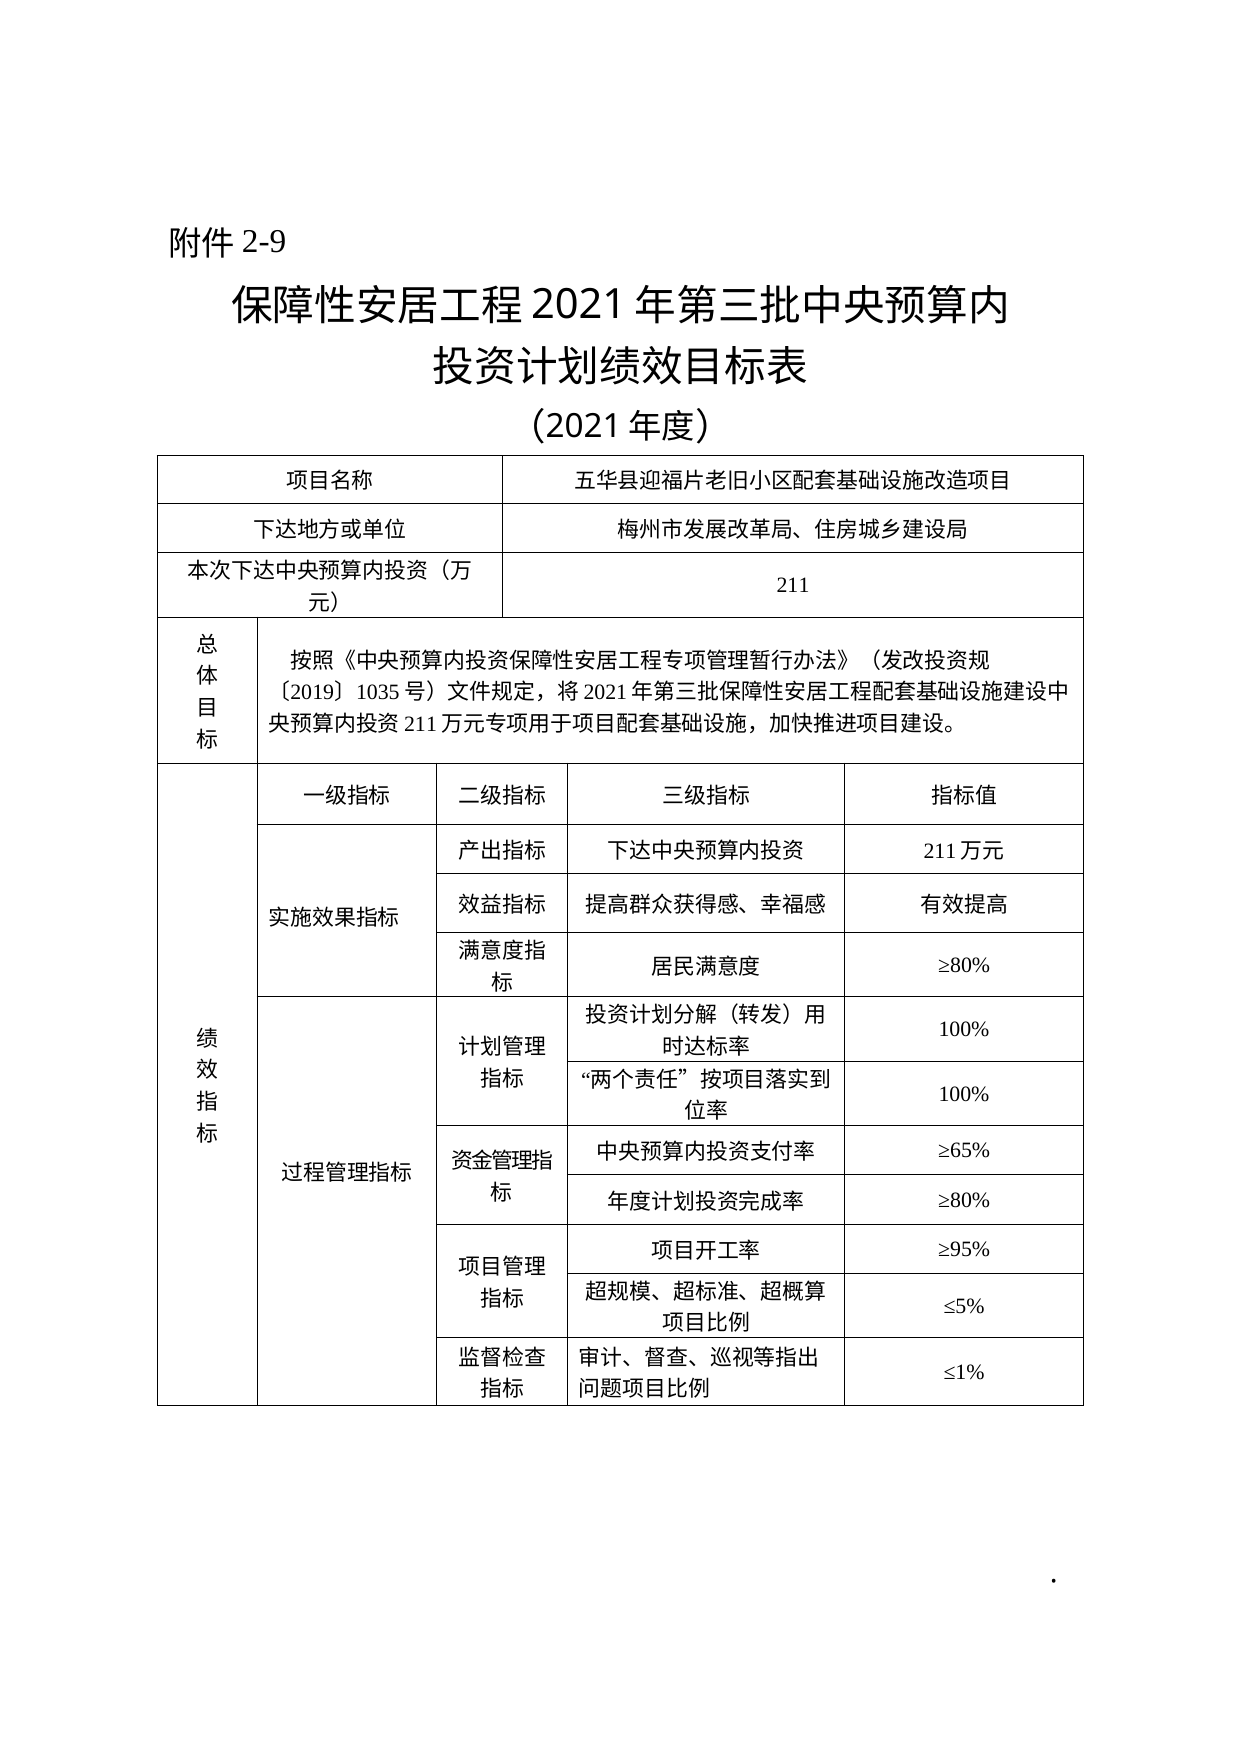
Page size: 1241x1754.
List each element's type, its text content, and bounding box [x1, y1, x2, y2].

table_cell 项目管理指标 [437, 1225, 567, 1337]
table_cell 项目开工率 [568, 1225, 844, 1273]
table_cell 有效提高 [845, 874, 1083, 932]
table_cell ≤5% [845, 1274, 1083, 1337]
table_cell 效益指标 [437, 874, 567, 932]
table_cell 按照《中央预算内投资保障性安居工程专项管理暂行办法》（发改投资规〔2019〕1035号）文件规定，将2021年第三批保障性安居工程配套基础设施建设中央预算内投资211万元专项用于项目配套基础设施，加快推进项目建设。 [258, 618, 1083, 763]
table_cell 下达地方或单位 [158, 504, 502, 552]
table_cell 居民满意度 [568, 933, 844, 996]
table_cell 过程管理指标 [258, 997, 436, 1405]
text 附件2-9 [168, 210, 1072, 271]
table_cell ≥80% [845, 933, 1083, 996]
table_cell “两个责任”按项目落实到位率 [568, 1062, 844, 1125]
table_cell 下达中央预算内投资 [568, 825, 844, 873]
table_cell 满意度指标 [437, 933, 567, 996]
table_cell 100% [845, 1062, 1083, 1125]
table_cell ≤1% [845, 1338, 1083, 1405]
table_cell 产出指标 [437, 825, 567, 873]
table_cell 中央预算内投资支付率 [568, 1126, 844, 1174]
table_cell ≥80% [845, 1175, 1083, 1224]
table_cell 超规模、超标准、超概算项目比例 [568, 1274, 844, 1337]
table_cell 投资计划分解（转发）用时达标率 [568, 997, 844, 1061]
table_cell [258, 932, 436, 996]
table_cell 年度计划投资完成率 [568, 1175, 844, 1224]
table_cell 一级指标 [258, 764, 436, 823]
table_cell 计划管理指标 [437, 997, 567, 1125]
table_cell 提高群众获得感、幸福感 [568, 874, 844, 932]
table_cell 资金管理指标 [437, 1126, 567, 1224]
table_cell 审计、督查、巡视等指出问题项目比例 [568, 1338, 844, 1405]
table_cell 梅州市发展改革局、住房城乡建设局 [503, 504, 1083, 552]
table_cell 二级指标 [437, 764, 567, 823]
table_cell 211万元 [845, 825, 1083, 873]
table_cell 211 [503, 553, 1083, 617]
table_cell 监督检查指标 [437, 1338, 567, 1405]
table_cell 总 体 目 标 [158, 618, 257, 763]
table_header 五华县迎福片老旧小区配套基础设施改造项目 [503, 456, 1083, 503]
table_cell 指标值 [845, 764, 1083, 823]
table_cell ≥95% [845, 1225, 1083, 1273]
table_cell 实施效果指标 [258, 825, 436, 932]
text （2021年度） [168, 394, 1072, 455]
text 保障性安居工程2021年第三批中央预算内 [168, 271, 1072, 332]
table_cell 本次下达中央预算内投资（万元） [158, 553, 502, 617]
text 投资计划绩效目标表 [168, 332, 1072, 394]
table_cell ≥65% [845, 1126, 1083, 1174]
table_cell 100% [845, 997, 1083, 1061]
table_cell 绩 效 指 标 [158, 764, 257, 1405]
table_cell 三级指标 [568, 764, 844, 823]
table_header 项目名称 [158, 456, 502, 503]
